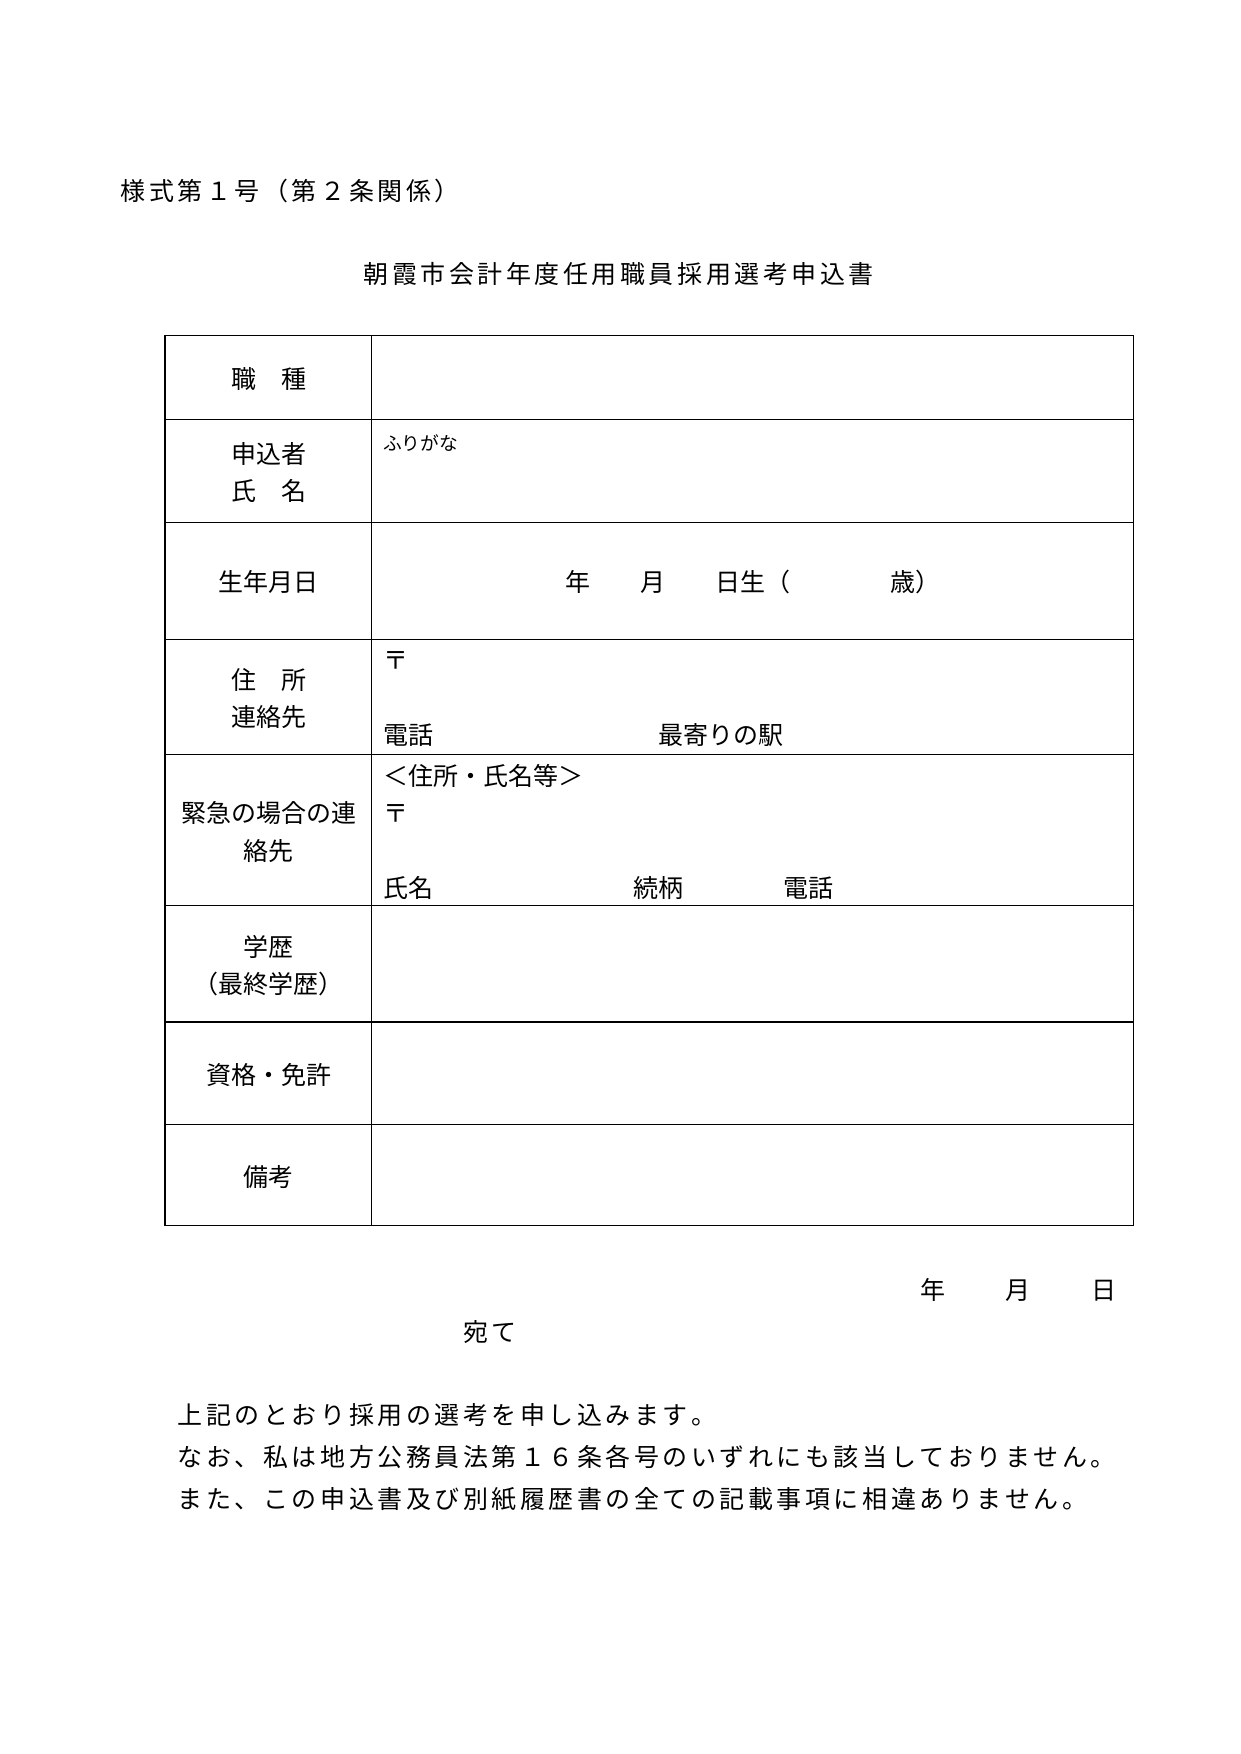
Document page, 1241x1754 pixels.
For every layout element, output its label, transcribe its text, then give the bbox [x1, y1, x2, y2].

table_header [372, 336, 1133, 419]
table_cell ふりがな [372, 420, 1133, 522]
table_cell 年 月 日生（ 歳） [372, 523, 1133, 638]
table_cell 〒 電話 最寄りの駅 [372, 640, 1133, 754]
table_header 職 種 [166, 336, 371, 419]
table_cell 生年月日 [166, 523, 371, 638]
text 朝霞市会計年度任用職員採用選考申込書 [121, 252, 1119, 294]
table_cell 学歴 （最終学歴） [166, 906, 371, 1021]
table_cell 緊急の場合の連絡先 [166, 755, 371, 905]
text 宛て [121, 1310, 1119, 1351]
table_cell [372, 1023, 1133, 1124]
table_cell 資格・免許 [166, 1023, 371, 1124]
table_cell ＜住所・氏名等＞ 〒 氏名 続柄 電話 [372, 755, 1133, 905]
text 年 月 日 [121, 1268, 1119, 1310]
table_cell [372, 1125, 1133, 1225]
text 上記のとおり採用の選考を申し込みます。 [121, 1393, 1119, 1435]
text なお、私は地方公務員法第１６条各号のいずれにも該当しておりません。 [121, 1435, 1119, 1476]
text また、この申込書及び別紙履歴書の全ての記載事項に相違ありません。 [121, 1476, 1119, 1518]
table_cell 住 所 連絡先 [166, 640, 371, 754]
table_cell 備考 [166, 1125, 371, 1225]
table_cell 申込者 氏 名 [166, 420, 371, 522]
table_cell [372, 906, 1133, 1021]
text 様式第１号（第２条関係） [121, 169, 1119, 210]
